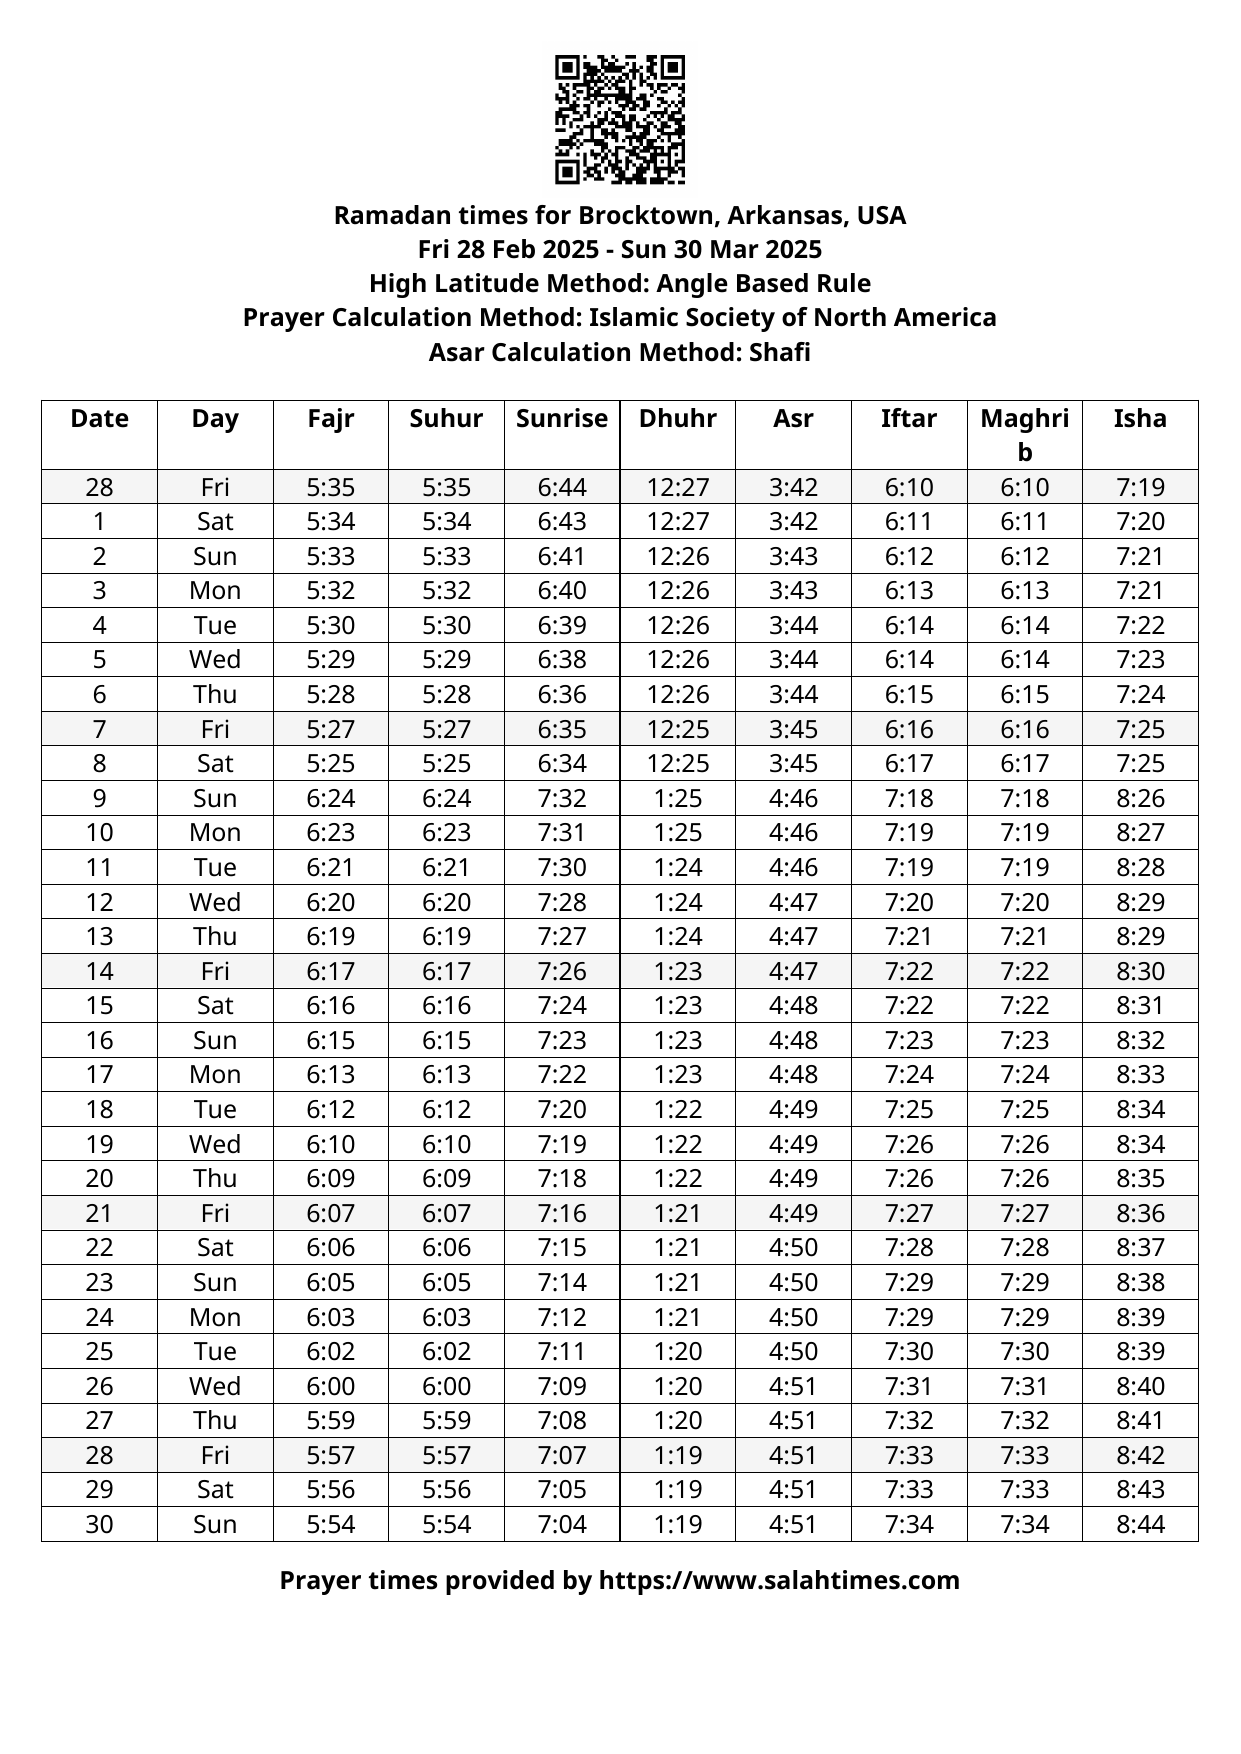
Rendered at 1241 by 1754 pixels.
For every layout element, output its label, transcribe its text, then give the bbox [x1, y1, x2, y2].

table_cell 5:56 [389, 1473, 504, 1506]
table_header Isha [1083, 401, 1198, 469]
table_cell 7:11 [505, 1334, 619, 1368]
table_cell 7:31 [505, 816, 619, 849]
table_cell 6:19 [274, 919, 388, 953]
table_cell 7:29 [852, 1265, 967, 1299]
table_header Sunrise [505, 401, 619, 469]
table_cell 6:10 [852, 470, 967, 503]
table_cell 5:35 [274, 470, 388, 503]
table_cell 7:29 [968, 1300, 1082, 1333]
table_cell 12:25 [621, 746, 735, 780]
text Asar Calculation Method: Shafi [42, 334, 1198, 368]
table_cell 7:23 [852, 1023, 967, 1057]
table_cell Tue [158, 1092, 273, 1126]
table_cell 7:24 [968, 1058, 1082, 1091]
table_cell 6:09 [389, 1161, 504, 1195]
table_cell 7:25 [1083, 746, 1198, 780]
table_cell 8:34 [1083, 1127, 1198, 1160]
table_cell 8:44 [1083, 1507, 1198, 1541]
table_cell 6:12 [274, 1092, 388, 1126]
table_cell 7:18 [505, 1161, 619, 1195]
table_cell 3:43 [736, 539, 851, 572]
table_cell Wed [158, 885, 273, 918]
table_cell 7:23 [968, 1023, 1082, 1057]
table_cell 1:24 [621, 919, 735, 953]
table_cell 12:27 [621, 470, 735, 503]
table_cell Tue [158, 1334, 273, 1368]
table_cell 1:24 [621, 885, 735, 918]
table_cell 1:19 [621, 1438, 735, 1472]
table_cell Sat [158, 989, 273, 1022]
table_cell 9 [42, 781, 157, 814]
table_cell 7:31 [968, 1369, 1082, 1402]
table_header Maghrib [968, 401, 1082, 469]
table_cell 6:21 [274, 850, 388, 884]
table_cell 5:25 [389, 746, 504, 780]
table_cell 8:38 [1083, 1265, 1198, 1299]
table_cell 7:04 [505, 1507, 619, 1541]
table_cell 8:26 [1083, 781, 1198, 814]
table_cell 7:33 [852, 1473, 967, 1506]
table_cell 1:22 [621, 1092, 735, 1126]
table_cell 6:10 [389, 1127, 504, 1160]
table_cell 6:21 [389, 850, 504, 884]
table_cell Sat [158, 1473, 273, 1506]
table_cell 5:33 [274, 539, 388, 572]
table_cell 4:47 [736, 954, 851, 987]
table_cell 4:51 [736, 1369, 851, 1402]
table_cell 6:15 [274, 1023, 388, 1057]
table_cell 6:36 [505, 677, 619, 711]
table_cell 12:26 [621, 539, 735, 572]
table_cell 6:23 [389, 816, 504, 849]
table_cell 3 [42, 574, 157, 607]
table_cell 3:45 [736, 712, 851, 745]
table_cell 7:12 [505, 1300, 619, 1333]
table_cell 5:30 [274, 608, 388, 642]
table_cell 7:22 [505, 1058, 619, 1091]
table_cell 4:50 [736, 1231, 851, 1264]
table_cell 4:51 [736, 1507, 851, 1541]
table_cell 1:24 [621, 850, 735, 884]
table_cell 7:33 [852, 1438, 967, 1472]
table_cell 8:39 [1083, 1300, 1198, 1333]
table_cell Fri [158, 954, 273, 987]
table_cell 3:42 [736, 504, 851, 538]
table_cell 6:39 [505, 608, 619, 642]
table_cell 10 [42, 816, 157, 849]
table_cell 1:20 [621, 1369, 735, 1402]
table_cell 1:25 [621, 816, 735, 849]
table_cell 6:05 [274, 1265, 388, 1299]
table_cell 6:34 [505, 746, 619, 780]
table_cell 6:13 [852, 574, 967, 607]
table_cell 7:27 [968, 1196, 1082, 1229]
table_cell 5:59 [274, 1404, 388, 1437]
table_cell 1:25 [621, 781, 735, 814]
table_cell 7:26 [968, 1127, 1082, 1160]
table_cell 7:27 [505, 919, 619, 953]
table_cell Sat [158, 746, 273, 780]
table_cell 6:06 [274, 1231, 388, 1264]
table_cell 12:26 [621, 677, 735, 711]
table_cell 6:14 [852, 608, 967, 642]
table_header Date [42, 401, 157, 469]
table_cell 1:23 [621, 954, 735, 987]
table_cell 6:41 [505, 539, 619, 572]
table_cell 7:26 [852, 1161, 967, 1195]
table_cell 6:13 [274, 1058, 388, 1091]
table_cell 7:19 [968, 850, 1082, 884]
table_cell 17 [42, 1058, 157, 1091]
table_cell 24 [42, 1300, 157, 1333]
table_cell Tue [158, 608, 273, 642]
table_cell Tue [158, 850, 273, 884]
table_cell 1:21 [621, 1231, 735, 1264]
table_cell 7:33 [968, 1438, 1082, 1472]
table_cell 7:23 [505, 1023, 619, 1057]
table_cell 7:32 [505, 781, 619, 814]
table_cell 7:14 [505, 1265, 619, 1299]
table_cell 6:20 [274, 885, 388, 918]
table_cell 8:31 [1083, 989, 1198, 1022]
table_cell 6:03 [274, 1300, 388, 1333]
table_cell 4:51 [736, 1438, 851, 1472]
table_cell 5 [42, 643, 157, 676]
table_cell 1:20 [621, 1334, 735, 1368]
table_cell 6:10 [274, 1127, 388, 1160]
table_cell 4:49 [736, 1161, 851, 1195]
table_cell 3:45 [736, 746, 851, 780]
table_cell 7:24 [505, 989, 619, 1022]
table_cell 13 [42, 919, 157, 953]
table_cell 7:24 [852, 1058, 967, 1091]
table_cell 4:50 [736, 1265, 851, 1299]
table_cell 4:46 [736, 816, 851, 849]
table_cell 30 [42, 1507, 157, 1541]
table_cell 1:19 [621, 1507, 735, 1541]
table_cell Sat [158, 1231, 273, 1264]
table_cell 7:26 [505, 954, 619, 987]
table_cell 11 [42, 850, 157, 884]
table_cell 28 [42, 470, 157, 503]
table_cell Mon [158, 1058, 273, 1091]
table_cell Sun [158, 1265, 273, 1299]
table_cell 3:43 [736, 574, 851, 607]
table_cell 6:03 [389, 1300, 504, 1333]
table_cell 4:50 [736, 1334, 851, 1368]
table_cell 16 [42, 1023, 157, 1057]
table_cell 6:13 [389, 1058, 504, 1091]
text High Latitude Method: Angle Based Rule [42, 266, 1198, 300]
table_cell 6:07 [389, 1196, 504, 1229]
table_cell 7:24 [1083, 677, 1198, 711]
table_cell 5:33 [389, 539, 504, 572]
table_cell 7:30 [852, 1334, 967, 1368]
table_cell 7:23 [1083, 643, 1198, 676]
table_cell Thu [158, 919, 273, 953]
table_cell 6:14 [852, 643, 967, 676]
table_cell 3:44 [736, 608, 851, 642]
table_cell 5:30 [389, 608, 504, 642]
table_cell 7:19 [852, 816, 967, 849]
table_cell 5:28 [274, 677, 388, 711]
table_cell 5:54 [274, 1507, 388, 1541]
table_cell Fri [158, 1438, 273, 1472]
table_cell 5:29 [274, 643, 388, 676]
table_cell 7:19 [505, 1127, 619, 1160]
table_cell 6:23 [274, 816, 388, 849]
table_cell 5:59 [389, 1404, 504, 1437]
table_cell 7:21 [1083, 539, 1198, 572]
table_cell 6:24 [274, 781, 388, 814]
table_cell 8:37 [1083, 1231, 1198, 1264]
table_cell 6:15 [968, 677, 1082, 711]
table_cell 8:32 [1083, 1023, 1198, 1057]
table_cell 6:40 [505, 574, 619, 607]
table_cell Wed [158, 1369, 273, 1402]
table_cell 8:27 [1083, 816, 1198, 849]
text Prayer Calculation Method: Islamic Society of North America [42, 300, 1198, 334]
table_cell 6:35 [505, 712, 619, 745]
table_cell 7:26 [852, 1127, 967, 1160]
table_cell 7:19 [852, 850, 967, 884]
table_cell 7:28 [968, 1231, 1082, 1264]
table_cell 4 [42, 608, 157, 642]
table_header Fajr [274, 401, 388, 469]
table_cell 8:40 [1083, 1369, 1198, 1402]
table_cell 6:44 [505, 470, 619, 503]
table_cell 7:08 [505, 1404, 619, 1437]
table_cell 3:42 [736, 470, 851, 503]
table_cell 5:57 [389, 1438, 504, 1472]
table_cell 5:32 [389, 574, 504, 607]
table_cell 7:18 [968, 781, 1082, 814]
table_cell 26 [42, 1369, 157, 1402]
table_cell 6:15 [389, 1023, 504, 1057]
table_cell 6:14 [968, 608, 1082, 642]
table_cell 7:21 [852, 919, 967, 953]
table_cell 8:35 [1083, 1161, 1198, 1195]
table_cell 5:28 [389, 677, 504, 711]
table_cell 6:05 [389, 1265, 504, 1299]
table_cell 4:48 [736, 989, 851, 1022]
table_cell Mon [158, 816, 273, 849]
table_cell 4:48 [736, 1058, 851, 1091]
table_cell 6:13 [968, 574, 1082, 607]
table_cell Thu [158, 1161, 273, 1195]
text Ramadan times for Brocktown, Arkansas, USA [42, 198, 1198, 232]
table_cell 6:16 [852, 712, 967, 745]
table_header Day [158, 401, 273, 469]
table_cell 7:25 [1083, 712, 1198, 745]
table_header Suhur [389, 401, 504, 469]
table_cell Wed [158, 1127, 273, 1160]
table_cell 7:25 [968, 1092, 1082, 1126]
table_cell 6:10 [968, 470, 1082, 503]
table_cell 1:20 [621, 1404, 735, 1437]
table_cell 7:30 [505, 850, 619, 884]
table_cell 12 [42, 885, 157, 918]
table_cell 6:19 [389, 919, 504, 953]
table_cell 1 [42, 504, 157, 538]
table_cell 6 [42, 677, 157, 711]
table_cell 6:43 [505, 504, 619, 538]
table_cell 22 [42, 1231, 157, 1264]
table_cell 6:12 [389, 1092, 504, 1126]
table_cell 3:44 [736, 677, 851, 711]
table_cell 5:35 [389, 470, 504, 503]
table_cell 4:49 [736, 1127, 851, 1160]
table_cell 20 [42, 1161, 157, 1195]
table_cell Wed [158, 643, 273, 676]
table_cell 6:00 [389, 1369, 504, 1402]
table_cell Sun [158, 539, 273, 572]
table_cell 7:21 [1083, 574, 1198, 607]
table_cell 6:16 [389, 989, 504, 1022]
table_cell 5:34 [274, 504, 388, 538]
table_cell 7:22 [1083, 608, 1198, 642]
table_cell 7:21 [968, 919, 1082, 953]
table_cell 7:05 [505, 1473, 619, 1506]
table_cell 7:22 [852, 989, 967, 1022]
table_cell 7:09 [505, 1369, 619, 1402]
table_cell 7:22 [968, 989, 1082, 1022]
table_cell 8:43 [1083, 1473, 1198, 1506]
table_cell 8:34 [1083, 1092, 1198, 1126]
table_cell 7:34 [968, 1507, 1082, 1541]
table_cell 27 [42, 1404, 157, 1437]
table_cell 4:47 [736, 919, 851, 953]
table_cell 7:07 [505, 1438, 619, 1472]
table_cell 6:00 [274, 1369, 388, 1402]
table_cell 28 [42, 1438, 157, 1472]
table_cell 1:22 [621, 1161, 735, 1195]
table_cell 7:16 [505, 1196, 619, 1229]
table_cell 1:21 [621, 1196, 735, 1229]
table_cell 5:25 [274, 746, 388, 780]
table_cell 7:26 [968, 1161, 1082, 1195]
table_cell 5:27 [274, 712, 388, 745]
table_cell Sun [158, 1023, 273, 1057]
table_cell 1:23 [621, 989, 735, 1022]
table_cell Mon [158, 574, 273, 607]
table_cell 6:14 [968, 643, 1082, 676]
table_cell 4:47 [736, 885, 851, 918]
table_cell Sat [158, 504, 273, 538]
table_cell 3:44 [736, 643, 851, 676]
table_cell 7:18 [852, 781, 967, 814]
table_cell 8:30 [1083, 954, 1198, 987]
text Fri 28 Feb 2025 - Sun 30 Mar 2025 [42, 232, 1198, 266]
table_cell 14 [42, 954, 157, 987]
picture [542, 41, 699, 198]
table_cell 7:29 [852, 1300, 967, 1333]
table_cell 6:09 [274, 1161, 388, 1195]
table_cell 6:17 [852, 746, 967, 780]
table_cell 12:27 [621, 504, 735, 538]
table_cell 6:15 [852, 677, 967, 711]
table_cell 4:51 [736, 1404, 851, 1437]
table_cell 6:16 [968, 712, 1082, 745]
table_header Iftar [852, 401, 967, 469]
table_cell 19 [42, 1127, 157, 1160]
table_cell Sun [158, 1507, 273, 1541]
table_cell 7:32 [968, 1404, 1082, 1437]
table_cell 5:29 [389, 643, 504, 676]
table_cell 6:38 [505, 643, 619, 676]
table_cell 7:15 [505, 1231, 619, 1264]
table_cell 7:28 [852, 1231, 967, 1264]
text Prayer times provided by https://www.salahtimes.com [42, 1563, 1198, 1597]
table_cell 6:06 [389, 1231, 504, 1264]
table_cell 7 [42, 712, 157, 745]
table_cell 7:31 [852, 1369, 967, 1402]
table_cell 7:30 [968, 1334, 1082, 1368]
table_cell 2 [42, 539, 157, 572]
table_cell 7:33 [968, 1473, 1082, 1506]
table_cell 8:29 [1083, 885, 1198, 918]
table_cell Sun [158, 781, 273, 814]
table_cell 8:42 [1083, 1438, 1198, 1472]
table_cell 7:34 [852, 1507, 967, 1541]
table_cell 6:12 [968, 539, 1082, 572]
table_cell 7:20 [505, 1092, 619, 1126]
table_cell 12:26 [621, 608, 735, 642]
table_cell 6:11 [968, 504, 1082, 538]
table_cell 6:20 [389, 885, 504, 918]
table_cell 6:02 [274, 1334, 388, 1368]
table_cell 23 [42, 1265, 157, 1299]
table_cell 6:24 [389, 781, 504, 814]
table_cell 12:25 [621, 712, 735, 745]
table_cell 8:28 [1083, 850, 1198, 884]
table_cell 5:57 [274, 1438, 388, 1472]
table_cell Thu [158, 1404, 273, 1437]
table_cell Fri [158, 712, 273, 745]
table_cell 6:16 [274, 989, 388, 1022]
table_cell 18 [42, 1092, 157, 1126]
table_cell 8:33 [1083, 1058, 1198, 1091]
table_cell 4:46 [736, 781, 851, 814]
table_cell 6:17 [968, 746, 1082, 780]
table_cell 7:19 [1083, 470, 1198, 503]
table_cell 8:39 [1083, 1334, 1198, 1368]
table_cell 7:25 [852, 1092, 967, 1126]
table_cell 12:26 [621, 643, 735, 676]
table_cell 1:21 [621, 1300, 735, 1333]
table_cell 6:17 [274, 954, 388, 987]
table_cell 7:20 [968, 885, 1082, 918]
table_header Dhuhr [621, 401, 735, 469]
table_cell 7:22 [852, 954, 967, 987]
table_cell 6:17 [389, 954, 504, 987]
table_cell 4:51 [736, 1473, 851, 1506]
table_cell 8:36 [1083, 1196, 1198, 1229]
table_cell 4:49 [736, 1196, 851, 1229]
table_cell Mon [158, 1300, 273, 1333]
table_cell 25 [42, 1334, 157, 1368]
table_cell Fri [158, 470, 273, 503]
table_cell 1:19 [621, 1473, 735, 1506]
table_cell 6:07 [274, 1196, 388, 1229]
table_cell 29 [42, 1473, 157, 1506]
table_cell 7:19 [968, 816, 1082, 849]
table_cell 7:20 [1083, 504, 1198, 538]
table_cell 7:29 [968, 1265, 1082, 1299]
table_cell 1:22 [621, 1127, 735, 1160]
table_cell 5:32 [274, 574, 388, 607]
table_cell 4:50 [736, 1300, 851, 1333]
table_cell 6:12 [852, 539, 967, 572]
table_cell 8:41 [1083, 1404, 1198, 1437]
table_cell 4:46 [736, 850, 851, 884]
table_cell 1:21 [621, 1265, 735, 1299]
table_cell 6:02 [389, 1334, 504, 1368]
table_cell Fri [158, 1196, 273, 1229]
table_cell 5:34 [389, 504, 504, 538]
table_cell 7:32 [852, 1404, 967, 1437]
table_cell 15 [42, 989, 157, 1022]
table_cell 21 [42, 1196, 157, 1229]
table_cell 5:56 [274, 1473, 388, 1506]
table_cell 1:23 [621, 1058, 735, 1091]
table_cell 4:49 [736, 1092, 851, 1126]
table_cell 6:11 [852, 504, 967, 538]
table_cell 7:22 [968, 954, 1082, 987]
table_cell 12:26 [621, 574, 735, 607]
table_cell 8 [42, 746, 157, 780]
table_cell 1:23 [621, 1023, 735, 1057]
table_cell 7:27 [852, 1196, 967, 1229]
table_cell 7:28 [505, 885, 619, 918]
table_cell 5:54 [389, 1507, 504, 1541]
table_cell 4:48 [736, 1023, 851, 1057]
table_header Asr [736, 401, 851, 469]
table_cell 7:20 [852, 885, 967, 918]
table_cell 5:27 [389, 712, 504, 745]
table_cell Thu [158, 677, 273, 711]
table_cell 8:29 [1083, 919, 1198, 953]
